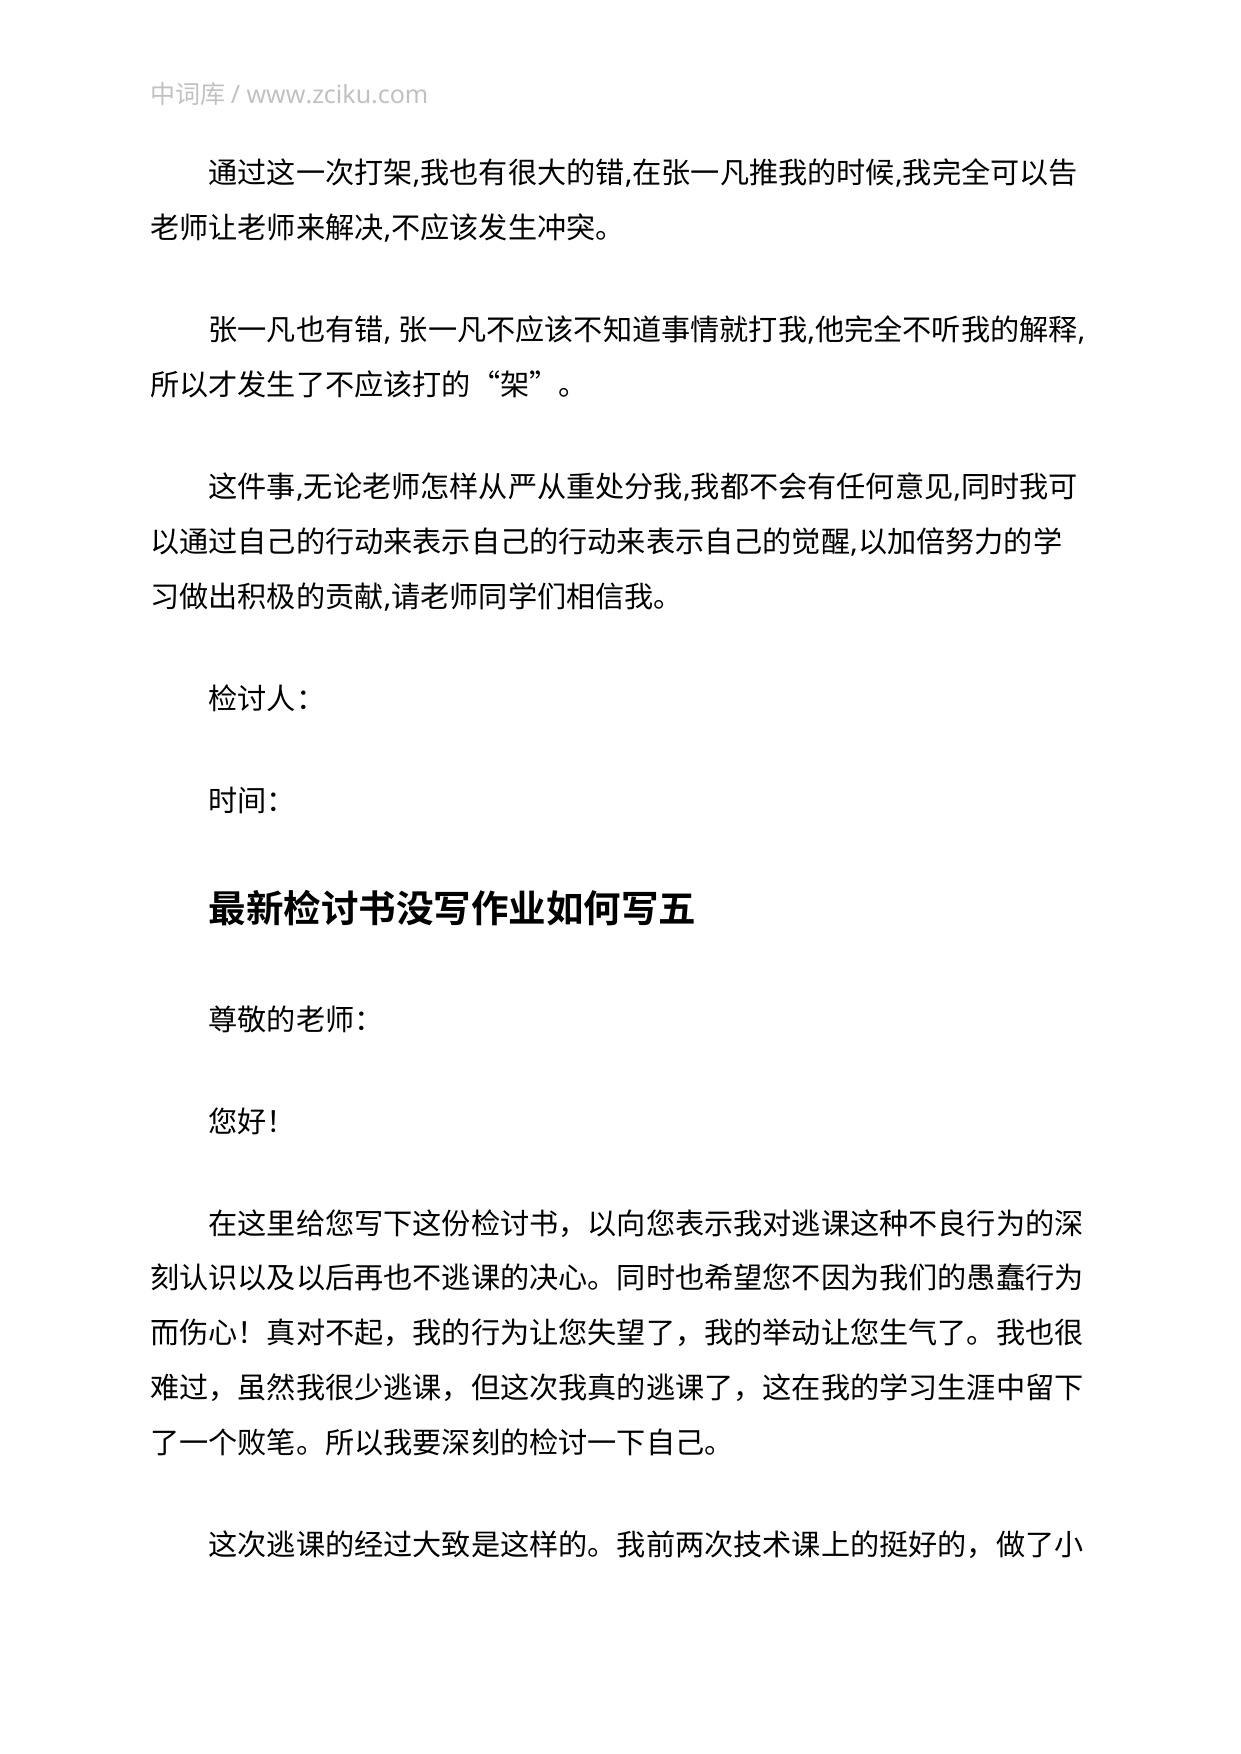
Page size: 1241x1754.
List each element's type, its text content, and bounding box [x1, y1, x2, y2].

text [150, 1522, 1090, 1564]
text 这件事,无论老师怎样从严从重处分我,我都不会有任何意见,同时我可以通过自己的行动来表示自己的行动来表示自己的觉醒,以加倍努力的学习做出积极的贡献,请老师同学们相信我。 [150, 464, 1090, 616]
text 您好！ [150, 1098, 1090, 1141]
text 在这里给您写下这份检讨书，以向您表示我对逃课这种不良行为的深刻认识以及以后再也不逃课的决心。同时也希望您不因为我们的愚蠢行为而伤心！真对不起，我的行为让您失望了，我的举动让您生气了。我也很难过，虽然我很少逃课，但这次我真的逃课了，这在我的学习生涯中留下了一个败笔。所以我要深刻的检讨一下自己。 [150, 1200, 1090, 1462]
text 检讨人： [150, 676, 1090, 718]
text 通过这一次打架,我也有很大的错,在张一凡推我的时候,我完全可以告老师让老师来解决,不应该发生冲突。 [150, 150, 1090, 247]
text 最新检讨书没写作业如何写五 [150, 879, 1090, 933]
text 时间： [150, 777, 1090, 820]
text 张一凡也有错, 张一凡不应该不知道事情就打我,他完全不听我的解释,所以才发生了不应该打的“架”。 [150, 307, 1090, 404]
text 尊敬的老师： [150, 997, 1090, 1039]
